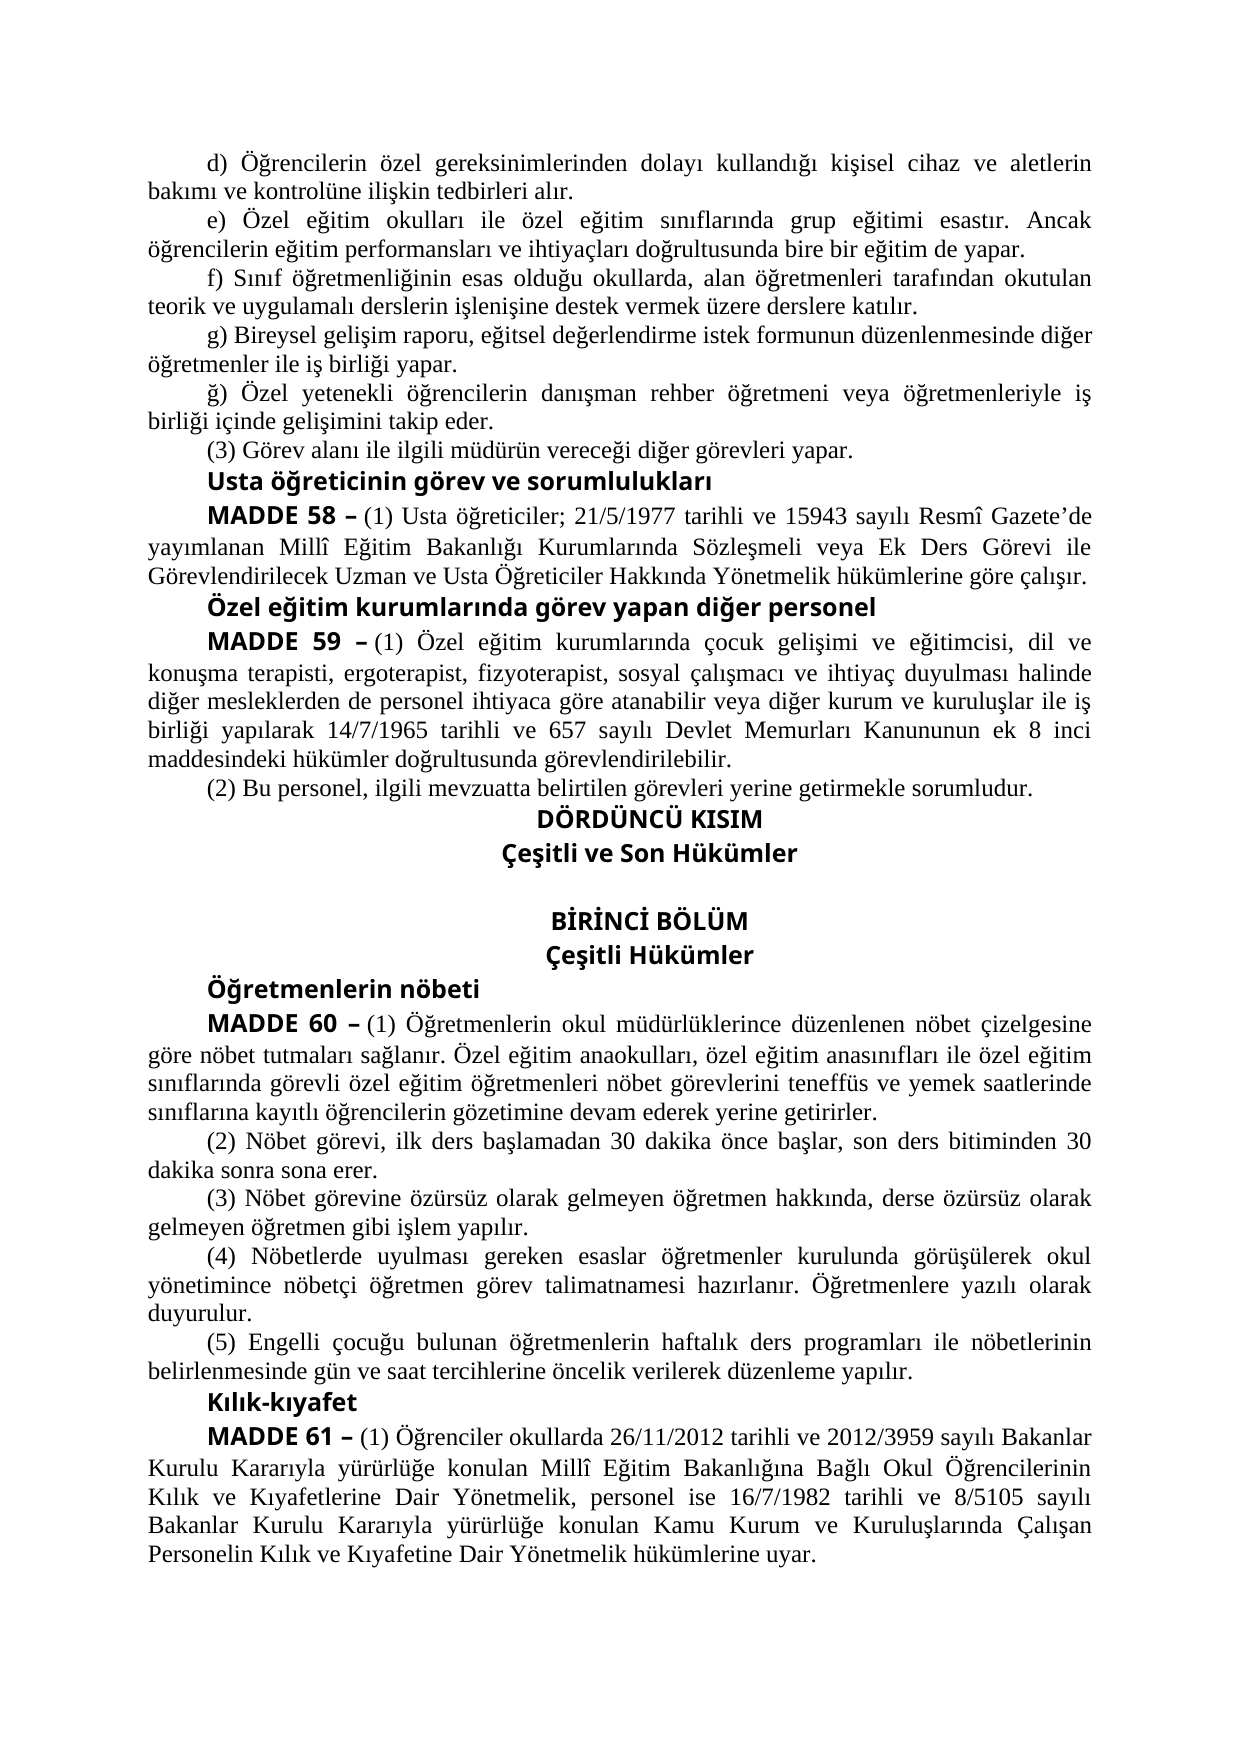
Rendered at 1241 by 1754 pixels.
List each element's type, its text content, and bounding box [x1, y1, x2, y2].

text d) Öğrencilerin özel gereksinimlerinden dolayı kullandığı kişisel cihaz ve aletlerin bakımı ve kontrolüne ilişkin tedbirleri alır. [148, 148, 1093, 205]
text Çeşitli Hükümler [148, 938, 1093, 972]
text Kılık-kıyafet [148, 1385, 1093, 1419]
text DÖRDÜNCÜ KISIM [148, 801, 1093, 835]
text Öğretmenlerin nöbeti [148, 972, 1093, 1006]
text f) Sınıf öğretmenliğinin esas olduğu okullarda, alan öğretmenleri tarafından okutulan teorik ve uygulamalı derslerin işlenişine destek vermek üzere derslere katılır. [148, 263, 1093, 320]
text (4) Nöbetlerde uyulması gereken esaslar öğretmenler kurulunda görüşülerek okul yönetimince nöbetçi öğretmen görev talimatnamesi hazırlanır. Öğretmenlere yazılı olarak duyurulur. [148, 1241, 1093, 1327]
text Özel eğitim kurumlarında görev yapan diğer personel [148, 589, 1093, 623]
text e) Özel eğitim okulları ile özel eğitim sınıflarında grup eğitimi esastır. Ancak öğrencilerin eğitim performansları ve ihtiyaçları doğrultusunda bire bir eğitim de yapar. [148, 205, 1093, 263]
text MADDE 60 – (1) Öğretmenlerin okul müdürlüklerince düzenlenen nöbet çizelgesine göre nöbet tutmaları sağlanır. Özel eğitim anaokulları, özel eğitim anasınıfları ile özel eğitim sınıflarında görevli özel eğitim öğretmenleri nöbet görevlerini teneffüs ve yemek saatlerinde sınıflarına kayıtlı öğrencilerin gözetimine devam ederek yerine getirirler. [148, 1006, 1093, 1126]
text (3) Görev alanı ile ilgili müdürün vereceği diğer görevleri yapar. [148, 435, 1093, 464]
text ğ) Özel yetenekli öğrencilerin danışman rehber öğretmeni veya öğretmenleriyle iş birliği içinde gelişimini takip eder. [148, 378, 1093, 435]
text MADDE 58 – (1) Usta öğreticiler; 21/5/1977 tarihli ve 15943 sayılı Resmî Gazete’de yayımlanan Millî Eğitim Bakanlığı Kurumlarında Sözleşmeli veya Ek Ders Görevi ile Görevlendirilecek Uzman ve Usta Öğreticiler Hakkında Yönetmelik hükümlerine göre çalışır. [148, 498, 1093, 589]
text Çeşitli ve Son Hükümler [148, 835, 1093, 869]
text (2) Bu personel, ilgili mevzuatta belirtilen görevleri yerine getirmekle sorumludur. [148, 773, 1093, 801]
text (3) Nöbet görevine özürsüz olarak gelmeyen öğretmen hakkında, derse özürsüz olarak gelmeyen öğretmen gibi işlem yapılır. [148, 1183, 1093, 1241]
text MADDE 61 – (1) Öğrenciler okullarda 26/11/2012 tarihli ve 2012/3959 sayılı Bakanlar Kurulu Kararıyla yürürlüğe konulan Millî Eğitim Bakanlığına Bağlı Okul Öğrencilerinin Kılık ve Kıyafetlerine Dair Yönetmelik, personel ise 16/7/1982 tarihli ve 8/5105 sayılı Bakanlar Kurulu Kararıyla yürürlüğe konulan Kamu Kurum ve Kuruluşlarında Çalışan Personelin Kılık ve Kıyafetine Dair Yönetmelik hükümlerine uyar. [148, 1419, 1093, 1568]
text (5) Engelli çocuğu bulunan öğretmenlerin haftalık ders programları ile nöbetlerinin belirlenmesinde gün ve saat tercihlerine öncelik verilerek düzenleme yapılır. [148, 1327, 1093, 1385]
text BİRİNCİ BÖLÜM [148, 903, 1093, 938]
text (2) Nöbet görevi, ilk ders başlamadan 30 dakika önce başlar, son ders bitiminden 30 dakika sonra sona erer. [148, 1126, 1093, 1183]
text g) Bireysel gelişim raporu, eğitsel değerlendirme istek formunun düzenlenmesinde diğer öğretmenler ile iş birliği yapar. [148, 320, 1093, 378]
text Usta öğreticinin görev ve sorumlulukları [148, 464, 1093, 498]
text MADDE 59 – (1) Özel eğitim kurumlarında çocuk gelişimi ve eğitimcisi, dil ve konuşma terapisti, ergoterapist, fizyoterapist, sosyal çalışmacı ve ihtiyaç duyulması halinde diğer mesleklerden de personel ihtiyaca göre atanabilir veya diğer kurum ve kuruluşlar ile iş birliği yapılarak 14/7/1965 tarihli ve 657 sayılı Devlet Memurları Kanununun ek 8 inci maddesindeki hükümler doğrultusunda görevlendirilebilir. [148, 623, 1093, 773]
